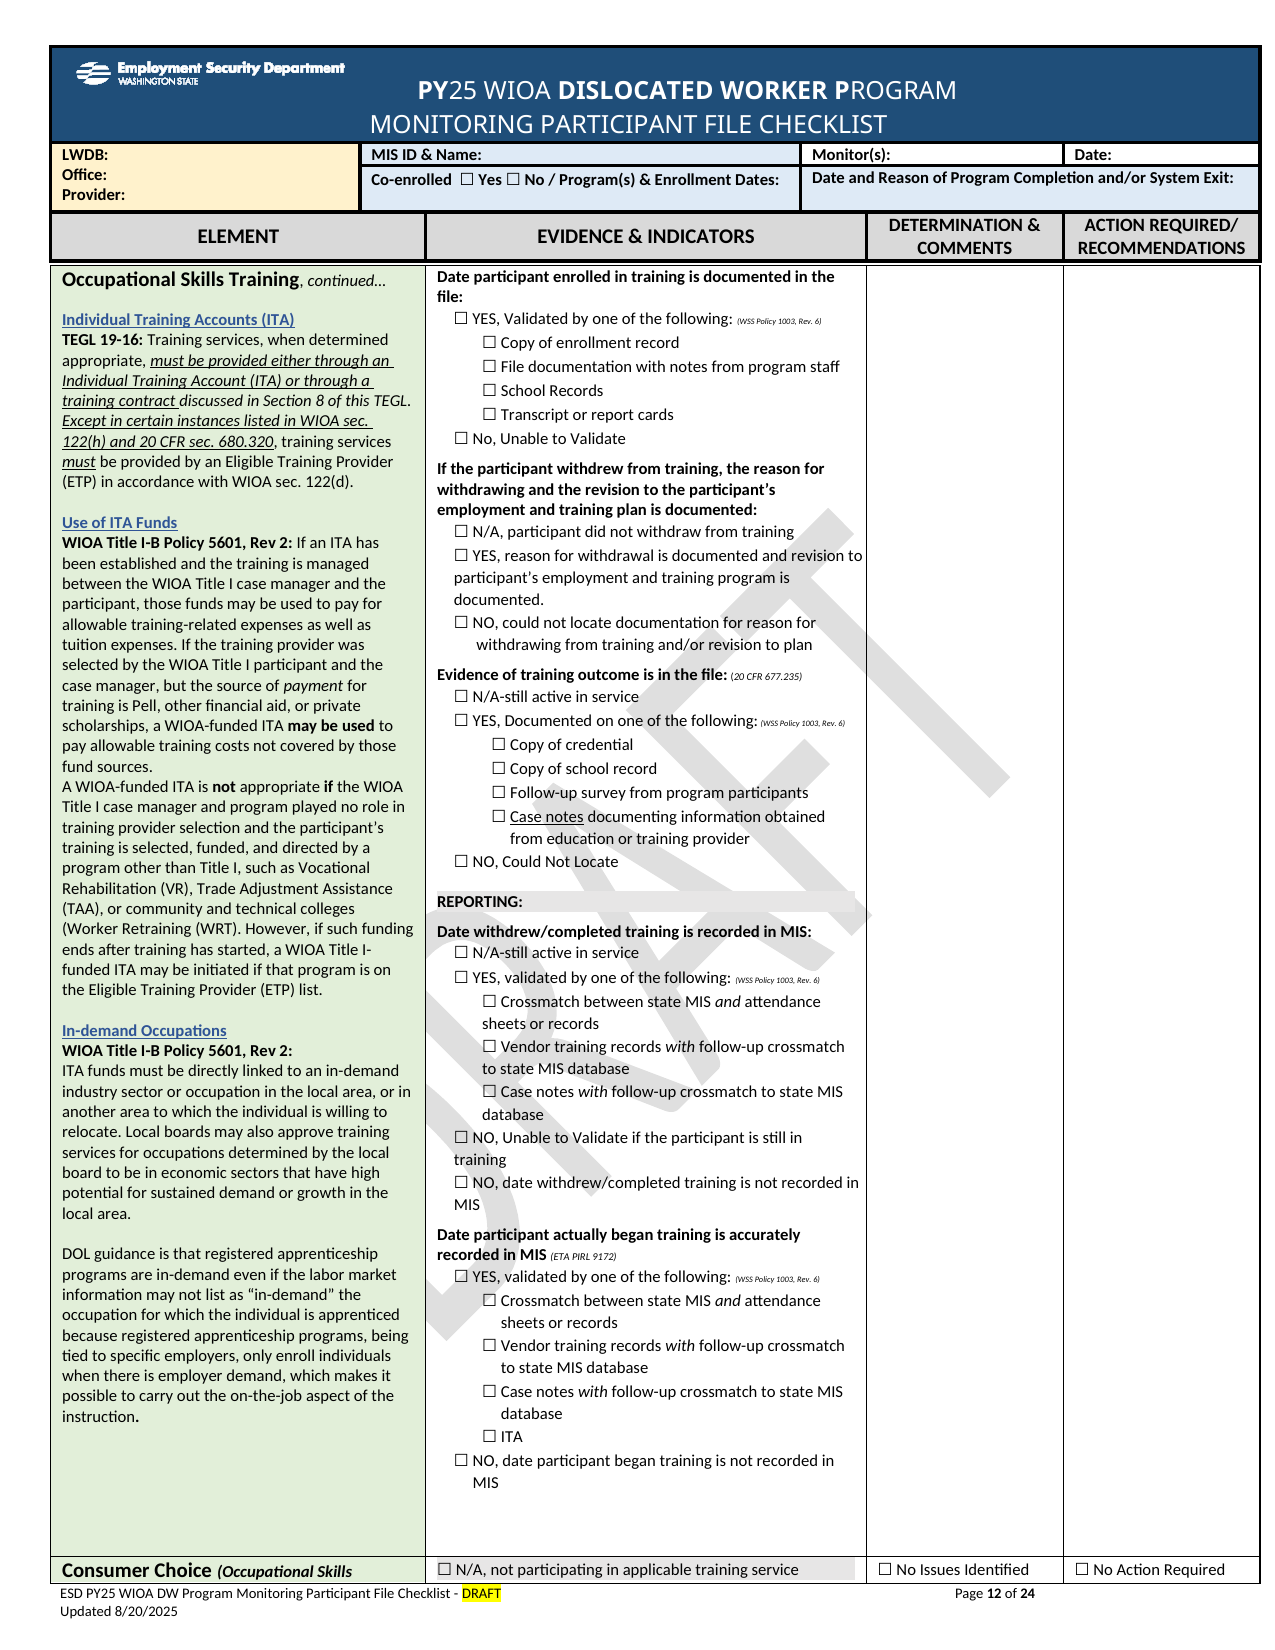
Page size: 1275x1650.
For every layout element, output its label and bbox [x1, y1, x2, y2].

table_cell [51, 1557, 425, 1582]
picture [71, 48, 346, 100]
table_cell [426, 266, 866, 1556]
table_cell [867, 266, 1063, 1556]
table_cell [1064, 1557, 1259, 1582]
table_cell [1064, 266, 1259, 1556]
table_cell [867, 1557, 1063, 1582]
table_cell [51, 266, 425, 1556]
table_cell [426, 1557, 866, 1582]
